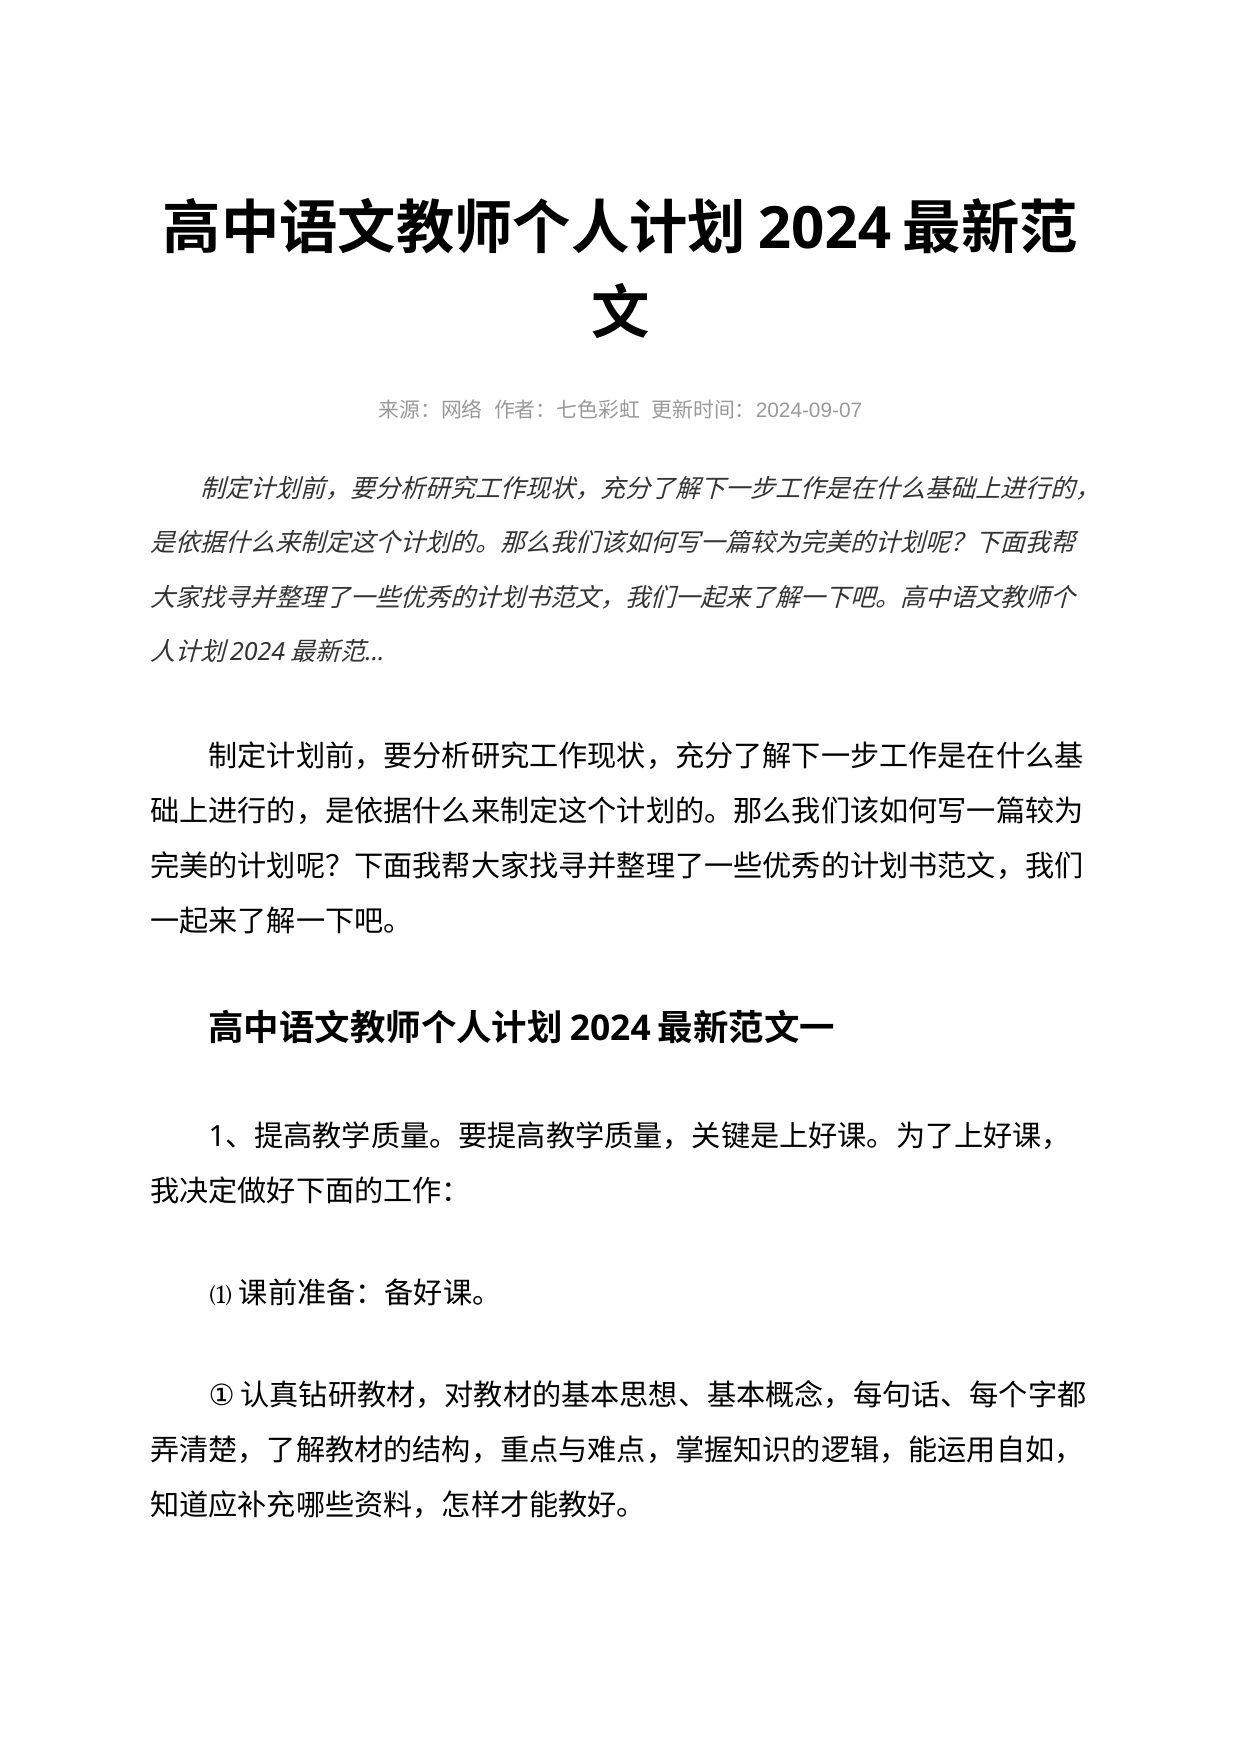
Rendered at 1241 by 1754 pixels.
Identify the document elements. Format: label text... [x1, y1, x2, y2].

text ①认真钻研教材，对教材的基本思想、基本概念，每句话、每个字都弄清楚，了解教材的结构，重点与难点，掌握知识的逻辑，能运用自如，知道应补充哪些资料，怎样才能教好。 [150, 1371, 1090, 1523]
text ⑴课前准备：备好课。 [150, 1269, 1090, 1312]
text 来源：网络 作者：七色彩虹 更新时间：2024-09-07 [150, 397, 1090, 421]
subtitle 高中语文教师个人计划2024最新范文 [150, 181, 1090, 351]
text 制定计划前，要分析研究工作现状，充分了解下一步工作是在什么基础上进行的，是依据什么来制定这个计划的。那么我们该如何写一篇较为完美的计划呢？下面我帮大家找寻并整理了一些优秀的计划书范文，我们一起来了解一下吧。 [150, 733, 1090, 939]
text 制定计划前，要分析研究工作现状，充分了解下一步工作是在什么基础上进行的，是依据什么来制定这个计划的。那么我们该如何写一篇较为完美的计划呢？下面我帮大家找寻并整理了一些优秀的计划书范文，我们一起来了解一下吧。高中语文教师个人计划2024最新范... [150, 468, 1090, 668]
text 1、提高教学质量。要提高教学质量，关键是上好课。为了上好课，我决定做好下面的工作： [150, 1113, 1090, 1210]
text 高中语文教师个人计划2024最新范文一 [150, 999, 1090, 1050]
